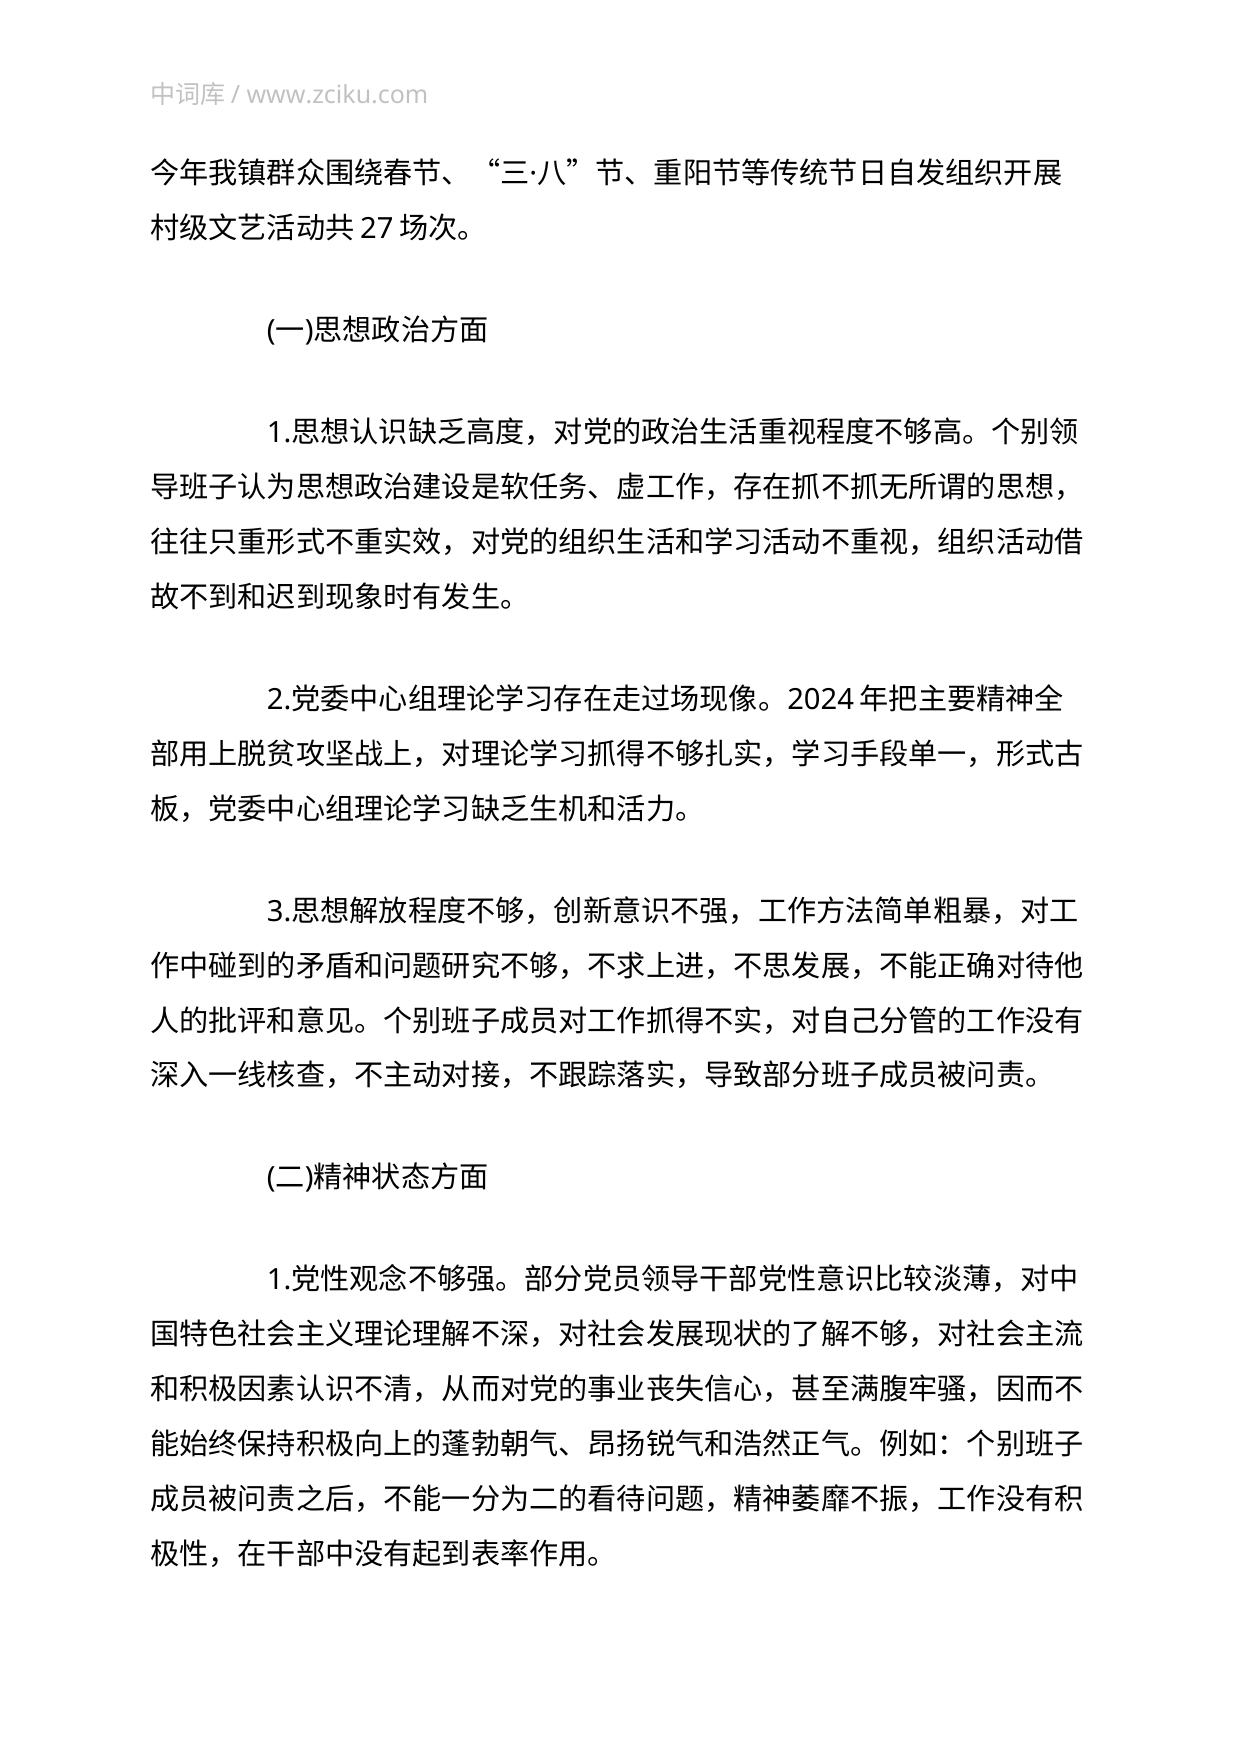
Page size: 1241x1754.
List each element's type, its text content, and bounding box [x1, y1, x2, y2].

text (一)思想政治方面 [150, 307, 1090, 349]
text 1.党性观念不够强。部分党员领导干部党性意识比较淡薄，对中国特色社会主义理论理解不深，对社会发展现状的了解不够，对社会主流和积极因素认识不清，从而对党的事业丧失信心，甚至满腹牢骚，因而不能始终保持积极向上的蓬勃朝气、昂扬锐气和浩然正气。例如：个别班子成员被问责之后，不能一分为二的看待问题，精神萎靡不振，工作没有积极性，在干部中没有起到表率作用。 [150, 1256, 1090, 1573]
text 2.党委中心组理论学习存在走过场现像。2024年把主要精神全部用上脱贫攻坚战上，对理论学习抓得不够扎实，学习手段单一，形式古板，党委中心组理论学习缺乏生机和活力。 [150, 676, 1090, 828]
text 1.思想认识缺乏高度，对党的政治生活重视程度不够高。个别领导班子认为思想政治建设是软任务、虚工作，存在抓不抓无所谓的思想，往往只重形式不重实效，对党的组织生活和学习活动不重视，组织活动借故不到和迟到现象时有发生。 [150, 409, 1090, 616]
text (二)精神状态方面 [150, 1154, 1090, 1196]
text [150, 150, 1090, 247]
text 3.思想解放程度不够，创新意识不强，工作方法简单粗暴，对工作中碰到的矛盾和问题研究不够，不求上进，不思发展，不能正确对待他人的批评和意见。个别班子成员对工作抓得不实，对自己分管的工作没有深入一线核查，不主动对接，不跟踪落实，导致部分班子成员被问责。 [150, 887, 1090, 1094]
